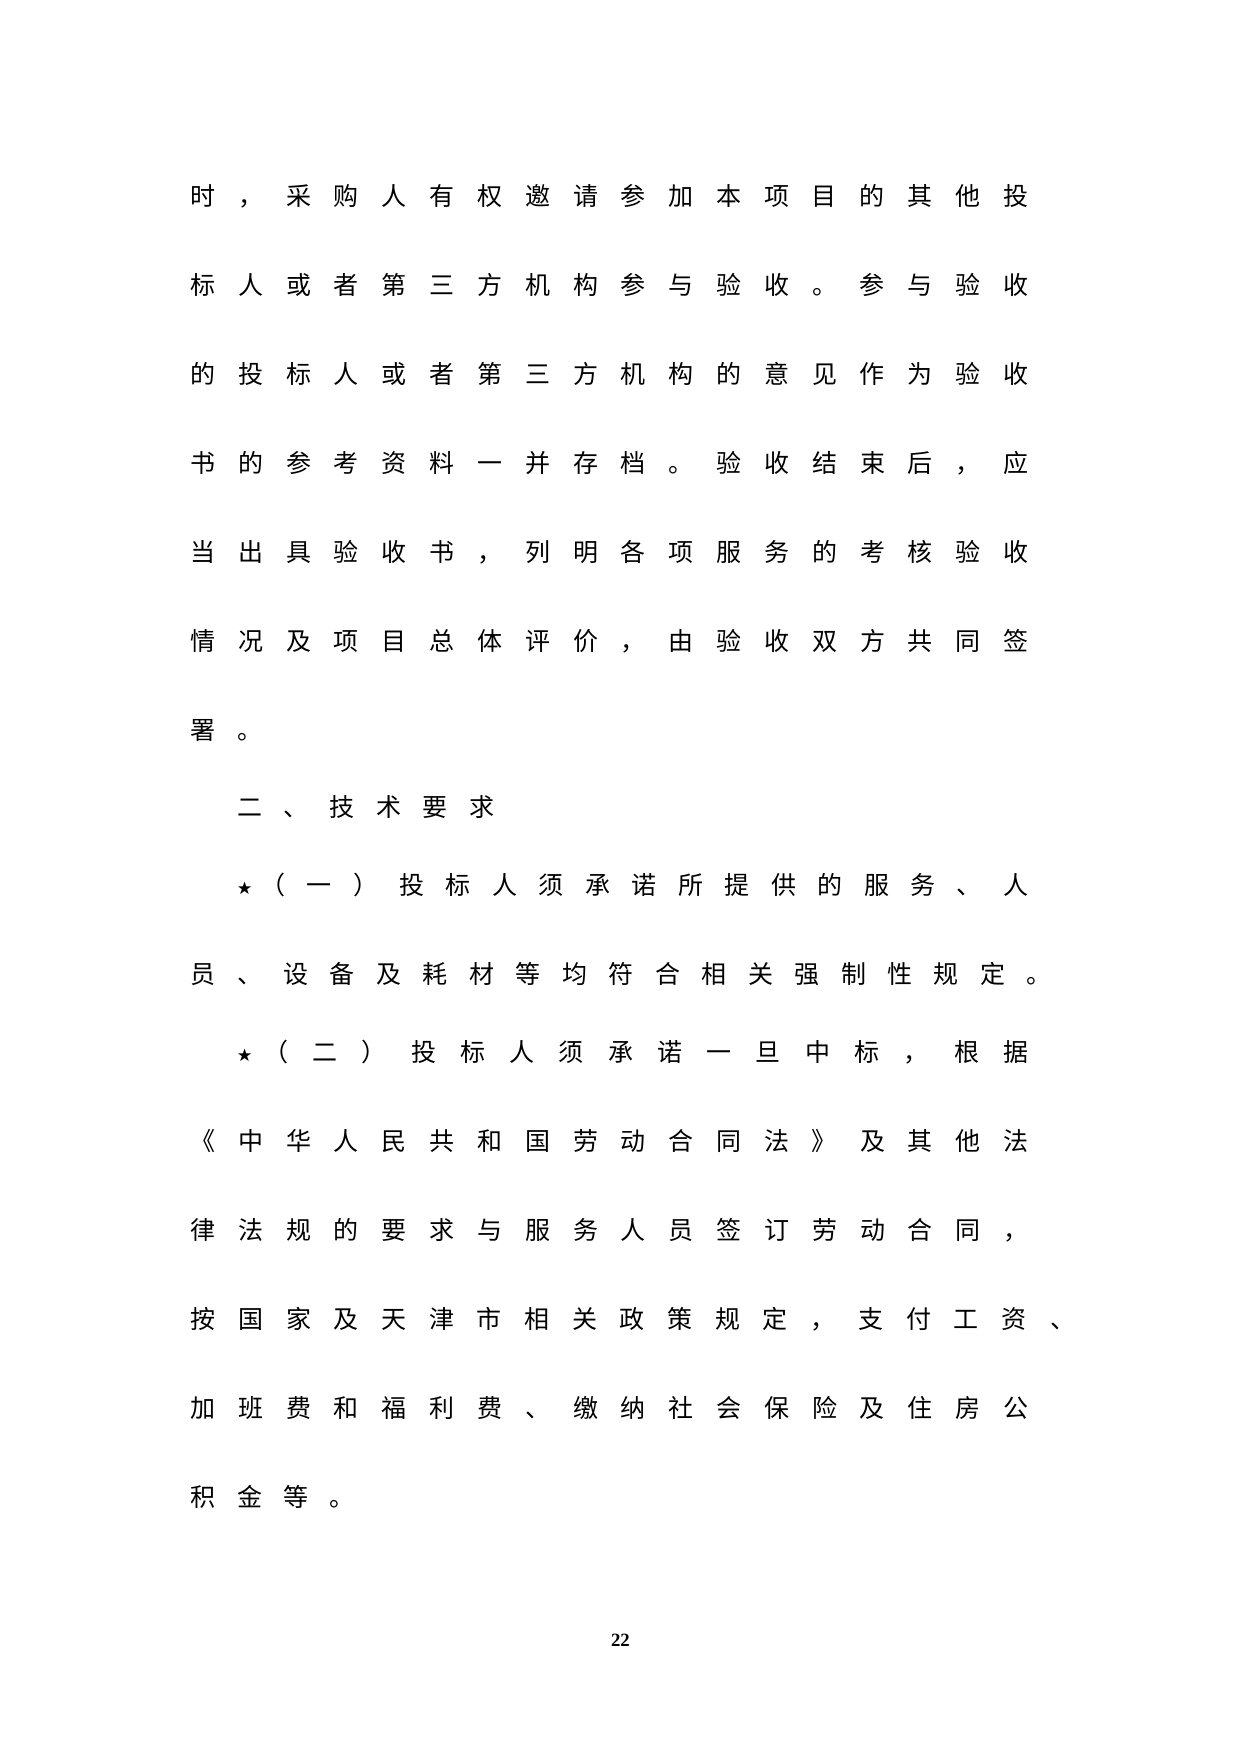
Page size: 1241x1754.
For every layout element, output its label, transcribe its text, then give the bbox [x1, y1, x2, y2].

text ★（二）投标人须承诺一旦中标，根据《中华人民共和国劳动合同法》及其他法律法规的要求与服务人员签订劳动合同，按国家及天津市相关政策规定，支付工资、加班费和福利费、缴纳社会保险及住房公积金等。 [190, 1020, 1050, 1525]
text 二、技术要求 [190, 776, 1050, 836]
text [190, 164, 1050, 758]
text ★（一）投标人须承诺所提供的服务、人员、设备及耗材等均符合相关强制性规定。 [190, 854, 1050, 1002]
